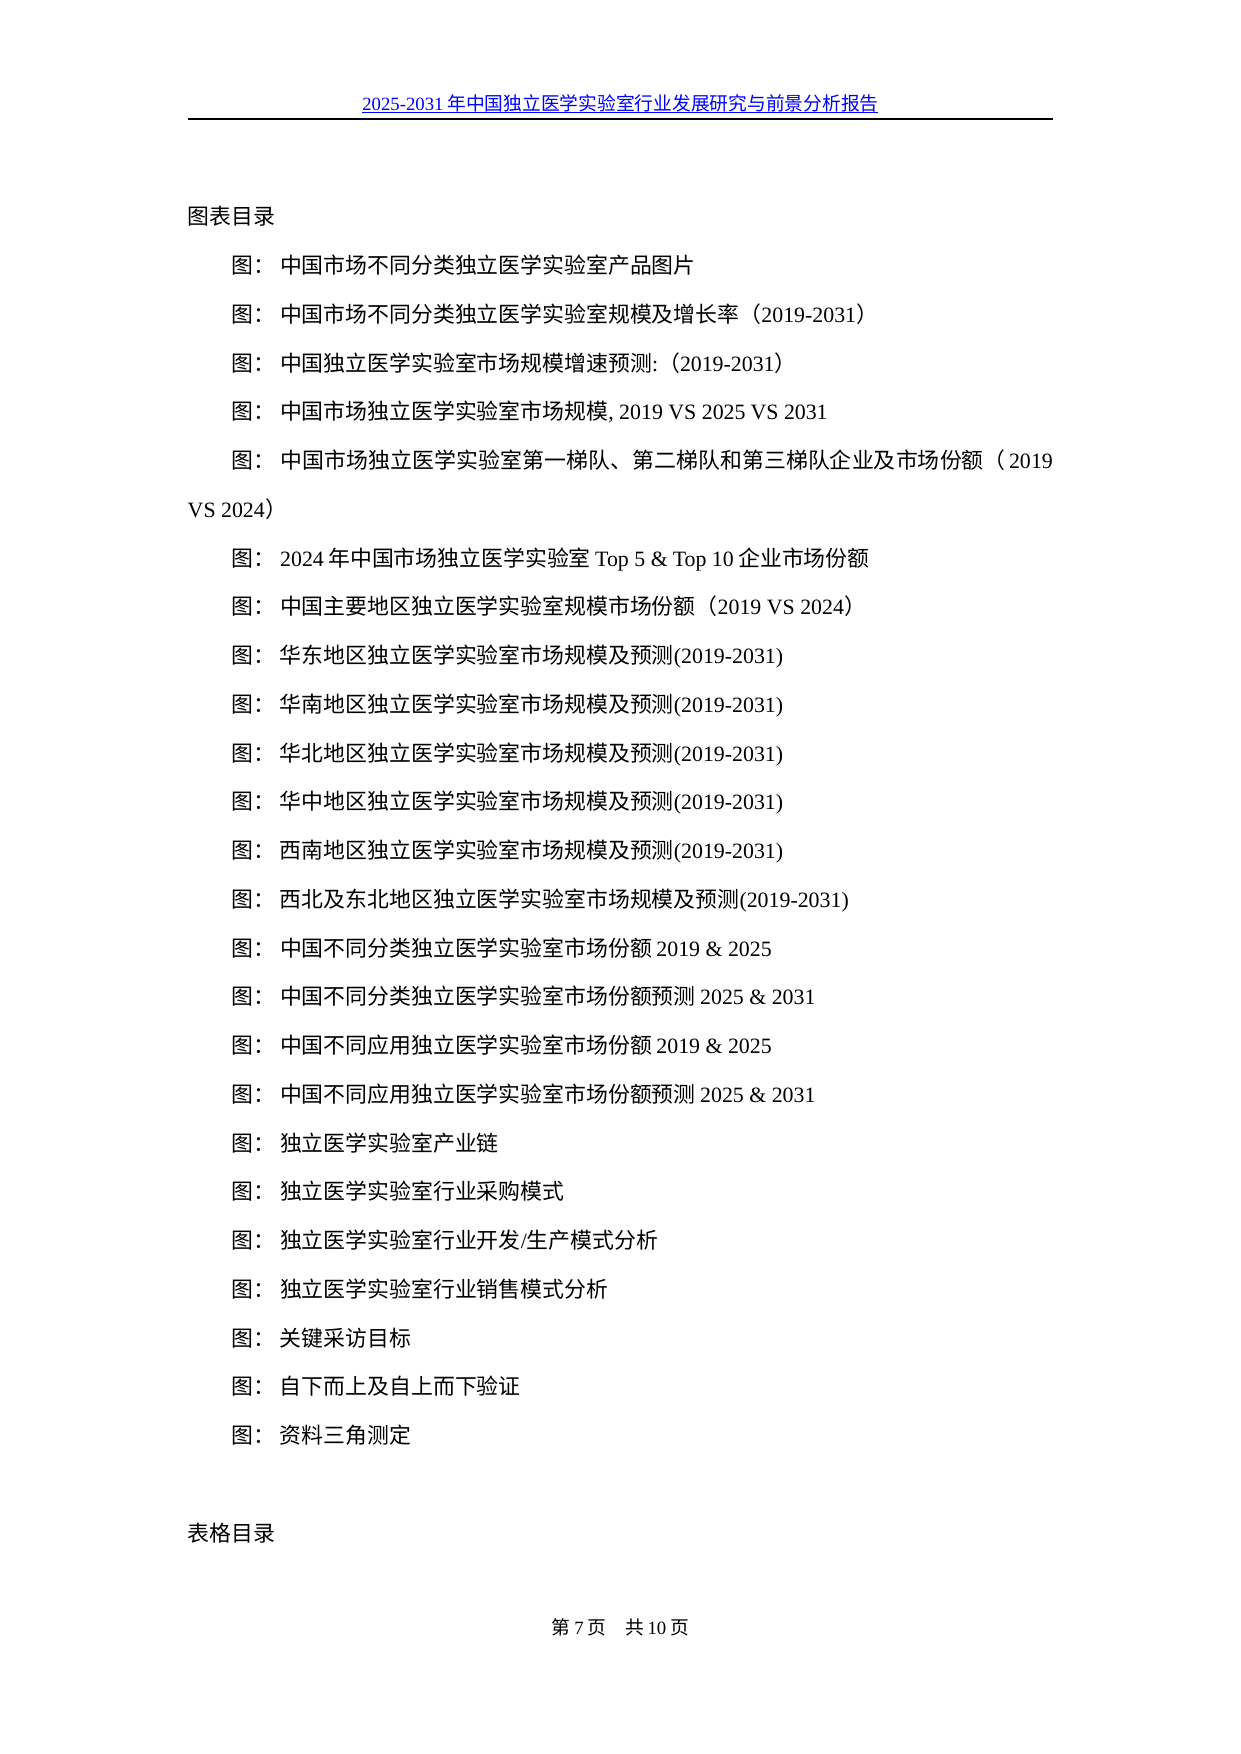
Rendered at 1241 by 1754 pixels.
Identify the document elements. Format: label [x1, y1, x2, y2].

text [187, 150, 1053, 1548]
